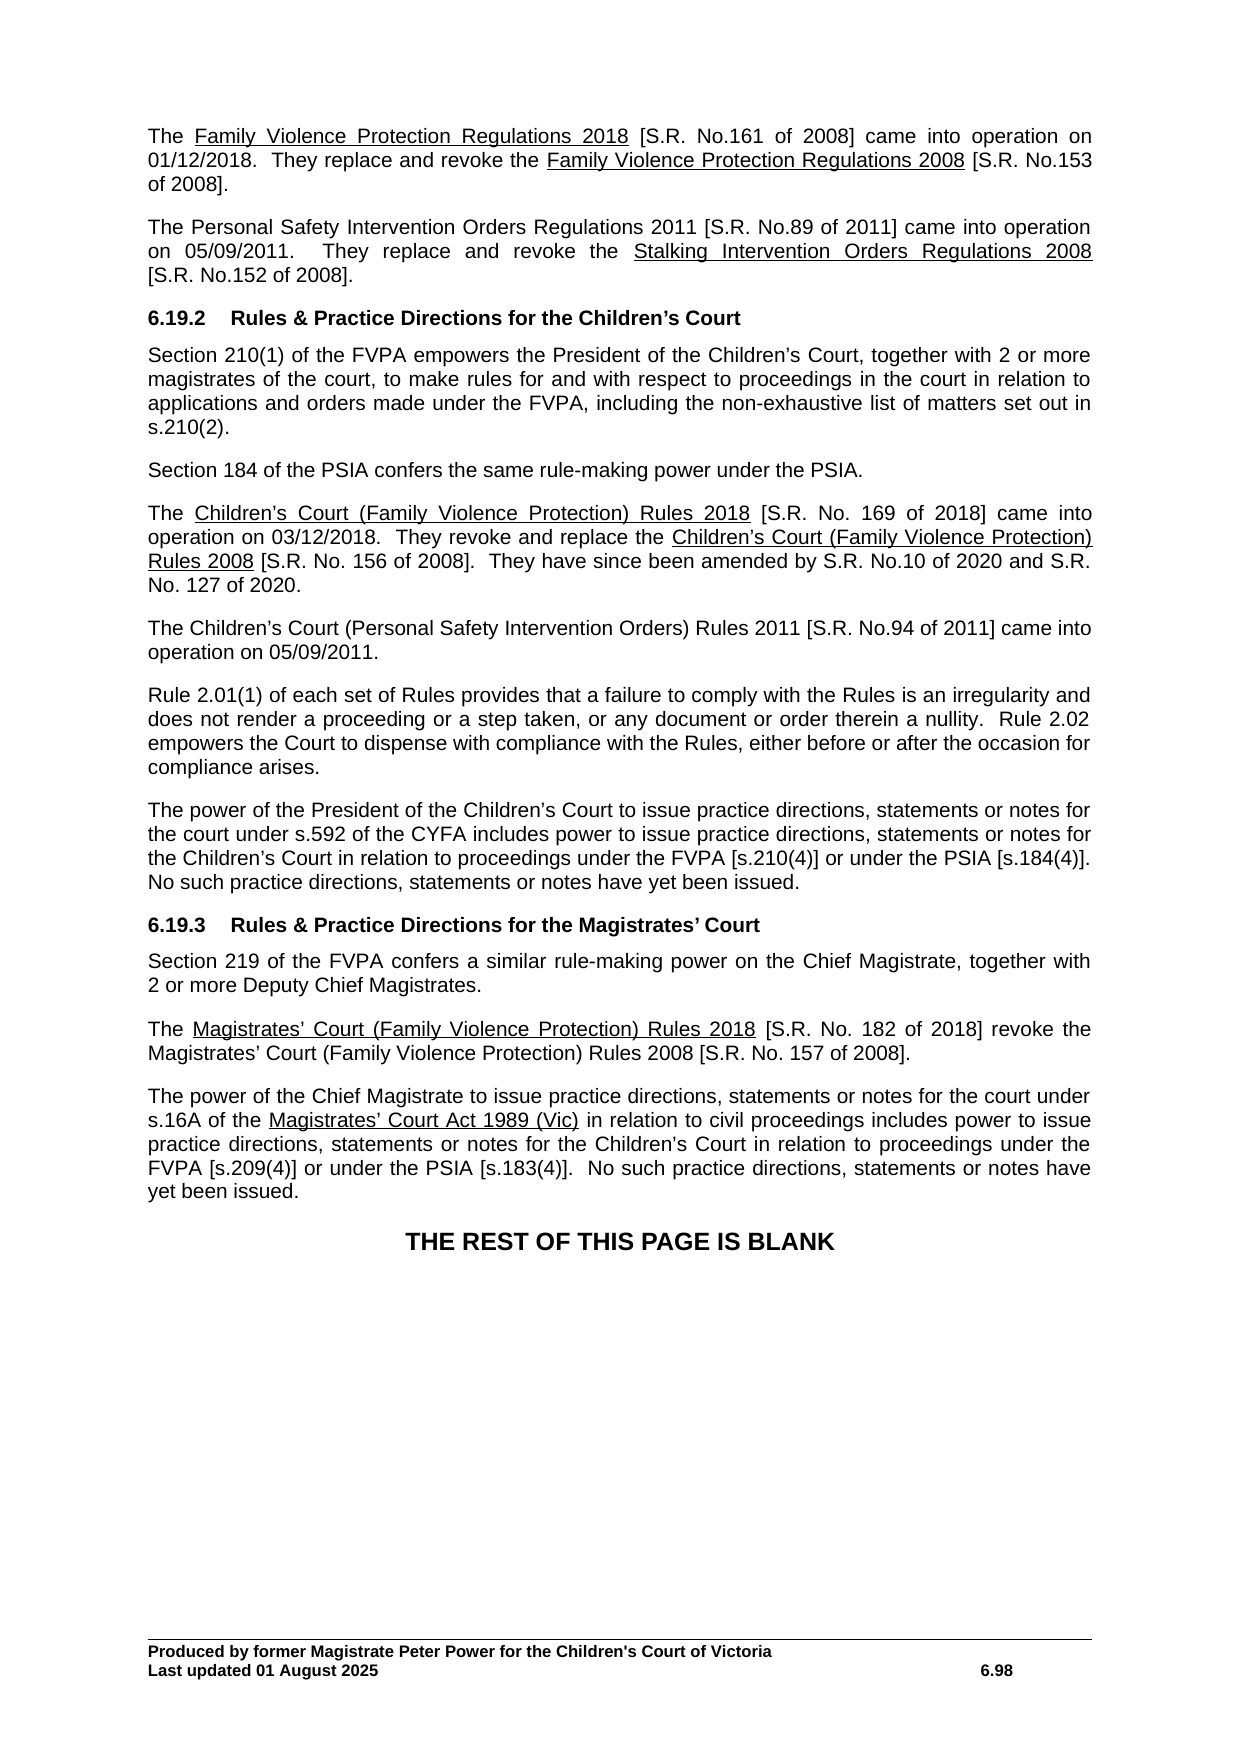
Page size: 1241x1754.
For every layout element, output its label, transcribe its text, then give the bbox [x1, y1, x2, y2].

text Section 184 of the PSIA confers the same rule-making power under the PSIA. [148, 458, 1092, 482]
text The Children’s Court (Family Violence Protection) Rules 2018 [S.R. No. 169 of 2018] came into operation on 03/12/2018. They revoke and replace the Children’s Court (Family Violence Protection) Rules 2008 [S.R. No. 156 of 2008]. They have since been amended by S.R. No.10 of 2020 and S.R. No. 127 of 2020. [148, 501, 1092, 597]
text Section 219 of the FVPA confers a similar rule-making power on the Chief Magistrate, together with 2 or more Deputy Chief Magistrates. [148, 949, 1092, 997]
text Rule 2.01(1) of each set of Rules provides that a failure to comply with the Rules is an irregularity and does not render a proceeding or a step taken, or any document or order therein a nullity. Rule 2.02 empowers the Court to dispense with compliance with the Rules, either before or after the occasion for compliance arises. [148, 683, 1092, 779]
text The Family Violence Protection Regulations 2018 [S.R. No.161 of 2008] came into operation on 01/12/2018. They replace and revoke the Family Violence Protection Regulations 2008 [S.R. No.153 of 2008]. [148, 124, 1092, 196]
text Section 210(1) of the FVPA empowers the President of the Children’s Court, together with 2 or more magistrates of the court, to make rules for and with respect to proceedings in the court in relation to applications and orders made under the FVPA, including the non-exhaustive list of matters set out in s.210(2). [148, 343, 1092, 438]
text The Children’s Court (Personal Safety Intervention Orders) Rules 2011 [S.R. No.94 of 2011] came into operation on 05/09/2011. [148, 616, 1092, 664]
subtitle 6.19.3 Rules & Practice Directions for the Magistrates’ Court [148, 913, 1092, 937]
text The Personal Safety Intervention Orders Regulations 2011 [S.R. No.89 of 2011] came into operation on 05/09/2011. They replace and revoke the Stalking Intervention Orders Regulations 2008 [S.R. No.152 of 2008]. [148, 215, 1092, 287]
text The power of the Chief Magistrate to issue practice directions, statements or notes for the court under s.16A of the Magistrates’ Court Act 1989 (Vic) in relation to civil proceedings includes power to issue practice directions, statements or notes for the Children’s Court in relation to proceedings under the FVPA [s.209(4)] or under the PSIA [s.183(4)]. No such practice directions, statements or notes have yet been issued. [148, 1083, 1092, 1203]
text The power of the President of the Children’s Court to issue practice directions, statements or notes for the court under s.592 of the CYFA includes power to issue practice directions, statements or notes for the Children’s Court in relation to proceedings under the FVPA [s.210(4)] or under the PSIA [s.184(4)]. No such practice directions, statements or notes have yet been issued. [148, 798, 1092, 894]
text The Magistrates’ Court (Family Violence Protection) Rules 2018 [S.R. No. 182 of 2018] revoke the Magistrates’ Court (Family Violence Protection) Rules 2008 [S.R. No. 157 of 2008]. [148, 1016, 1092, 1064]
subtitle THE REST OF THIS PAGE IS BLANK [148, 1227, 1092, 1256]
subtitle 6.19.2 Rules & Practice Directions for the Children’s Court [148, 306, 1092, 330]
